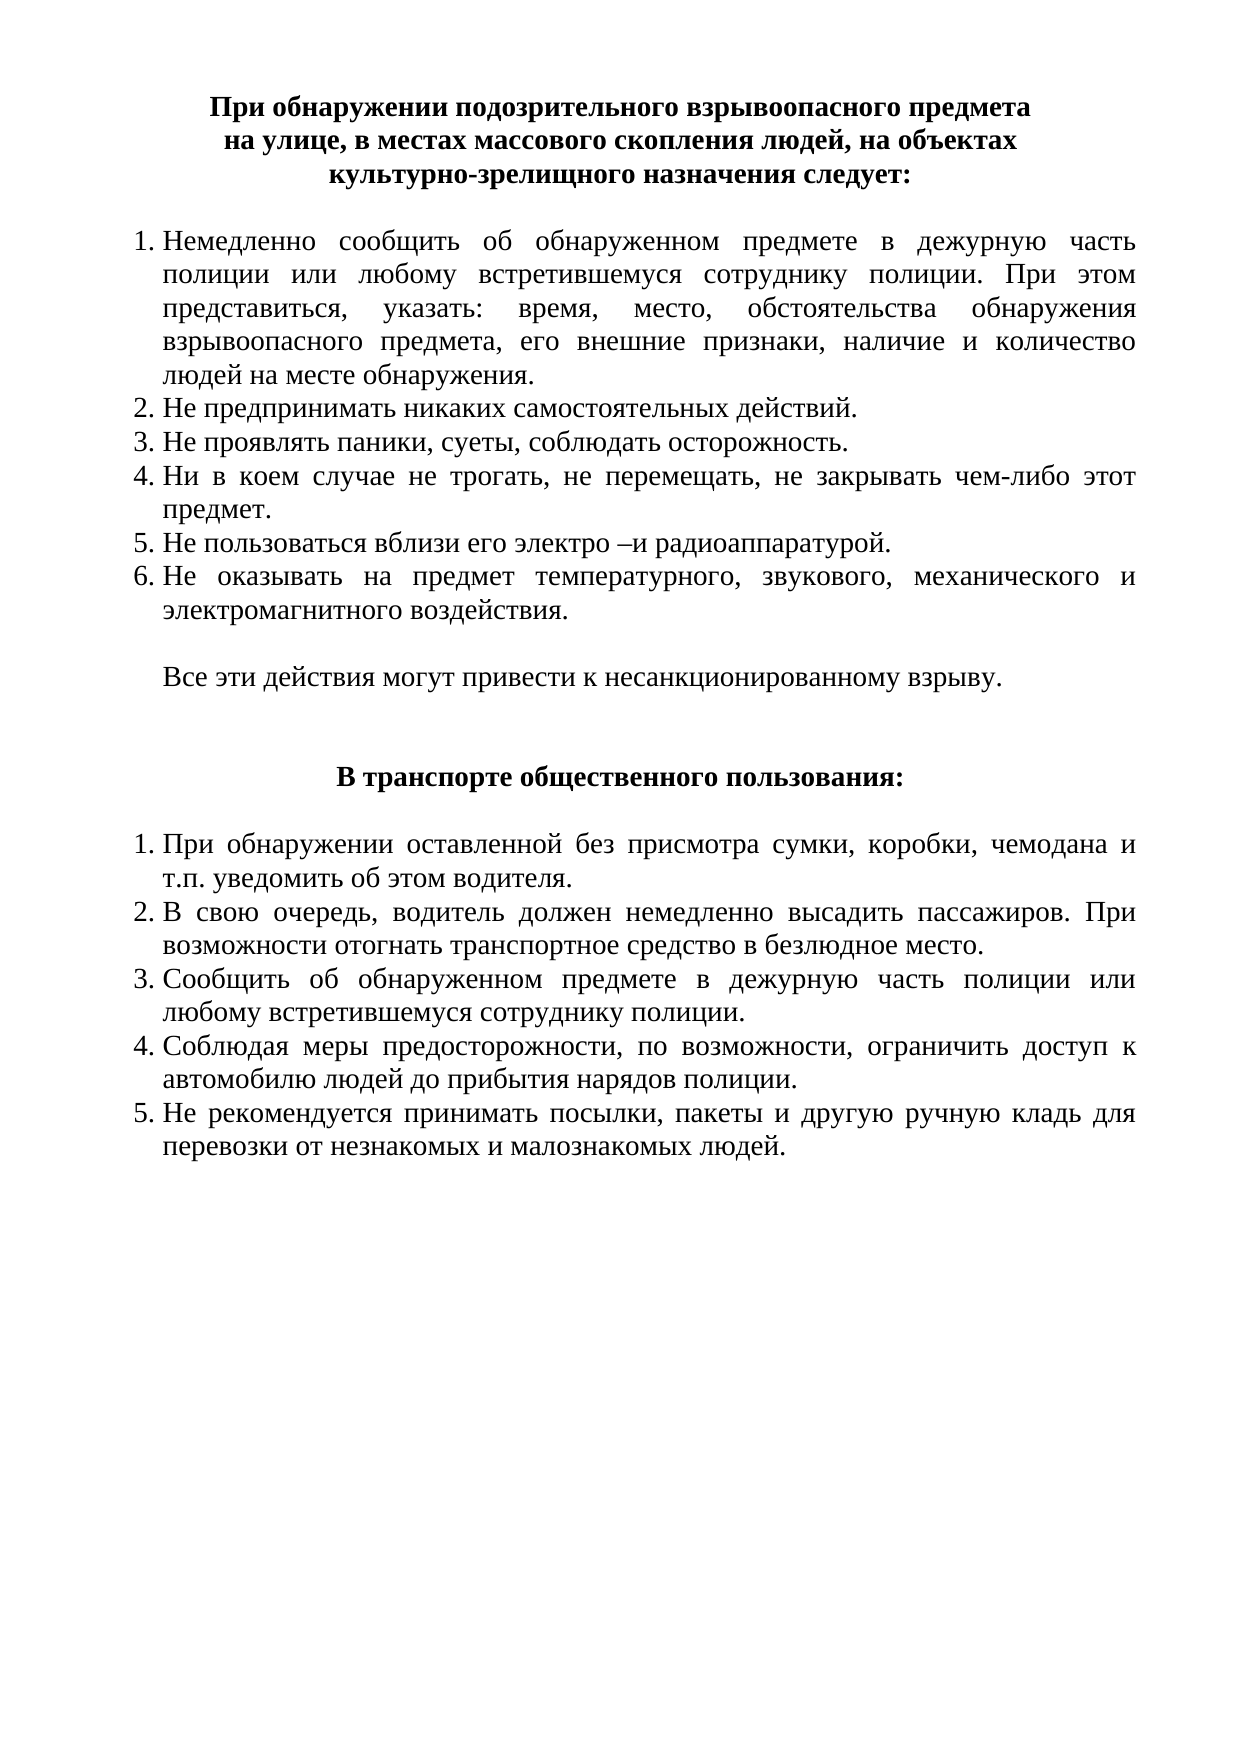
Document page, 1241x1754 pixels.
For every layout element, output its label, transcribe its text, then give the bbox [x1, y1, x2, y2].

list Не предпринимать никаких самостоятельных действий. [133, 391, 1137, 424]
text При обнаружении подозрительного взрывоопасного предмета [103, 89, 1137, 122]
list Не пользоваться вблизи его электро –и радиоаппаратурой. [133, 525, 1137, 558]
list Немедленно сообщить об обнаруженном предмете в дежурную часть полиции или любому встретившемуся сотруднику полиции. При этом представиться, указать: время, место, обстоятельства обнаружения взрывоопасного предмета, его внешние признаки, наличие и количество людей на месте обнаружения. [133, 223, 1137, 391]
list Соблюдая меры предосторожности, по возможности, ограничить доступ к автомобилю людей до прибытия нарядов полиции. [133, 1028, 1137, 1095]
list Не оказывать на предмет температурного, звукового, механического и электромагнитного воздействия. [133, 558, 1137, 625]
text культурно-зрелищного назначения следует: [103, 156, 1137, 189]
list В свою очередь, водитель должен немедленно высадить пассажиров. При возможности отогнать транспортное средство в безлюдное место. [133, 894, 1137, 961]
list Ни в коем случае не трогать, не перемещать, не закрывать чем-либо этот предмет. [133, 458, 1137, 525]
list При обнаружении оставленной без присмотра сумки, коробки, чемодана и т.п. уведомить об этом водителя. [133, 827, 1137, 894]
list Не проявлять паники, суеты, соблюдать осторожность. [133, 424, 1137, 458]
list Не рекомендуется принимать посылки, пакеты и другую ручную кладь для перевозки от незнакомых и малознакомых людей. [133, 1095, 1137, 1162]
text В транспорте общественного пользования: [103, 759, 1137, 793]
list Сообщить об обнаруженном предмете в дежурную часть полиции или любому встретившемуся сотруднику полиции. [133, 961, 1137, 1028]
text Все эти действия могут привести к несанкционированному взрыву. [103, 659, 1137, 692]
text на улице, в местах массового скопления людей, на объектах [103, 122, 1137, 156]
